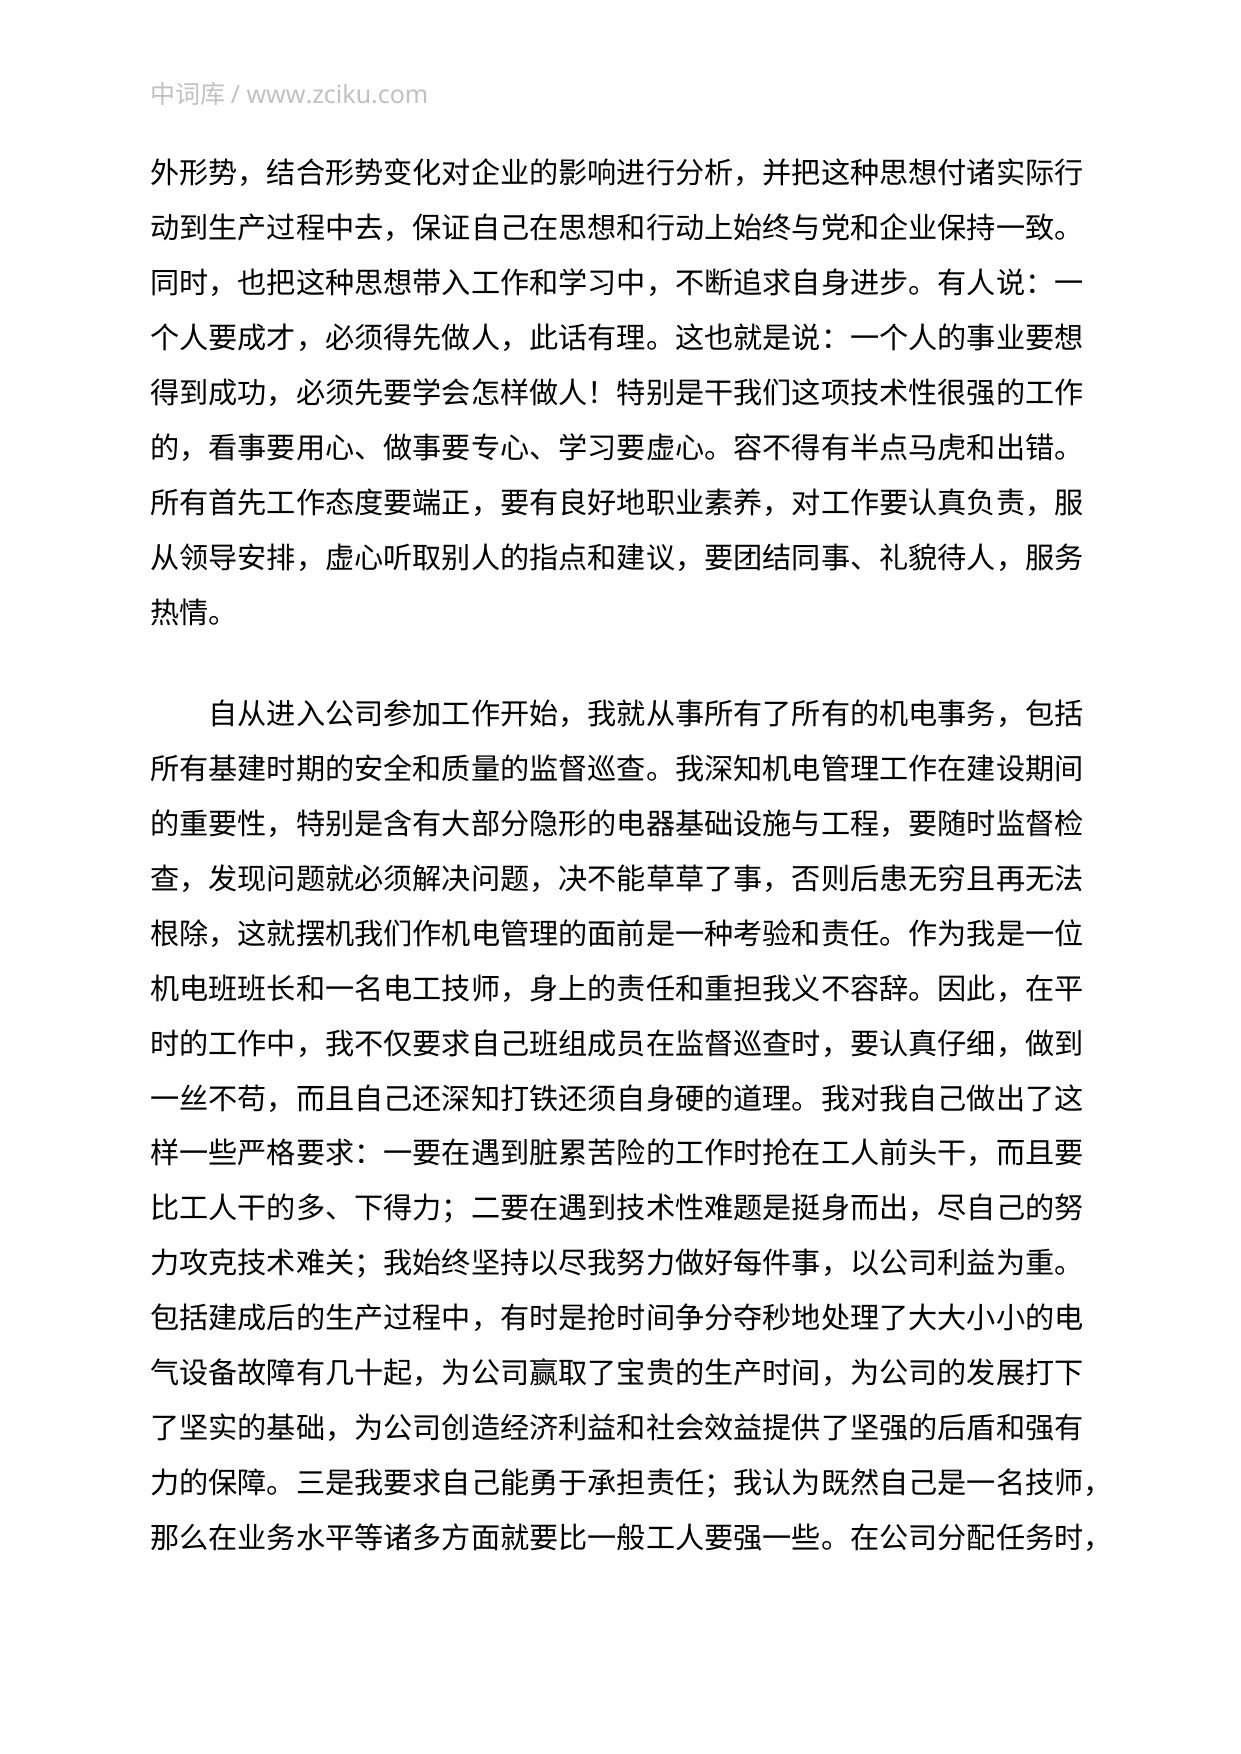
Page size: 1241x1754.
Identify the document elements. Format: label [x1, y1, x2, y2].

text [150, 150, 1090, 631]
text [150, 691, 1090, 1557]
